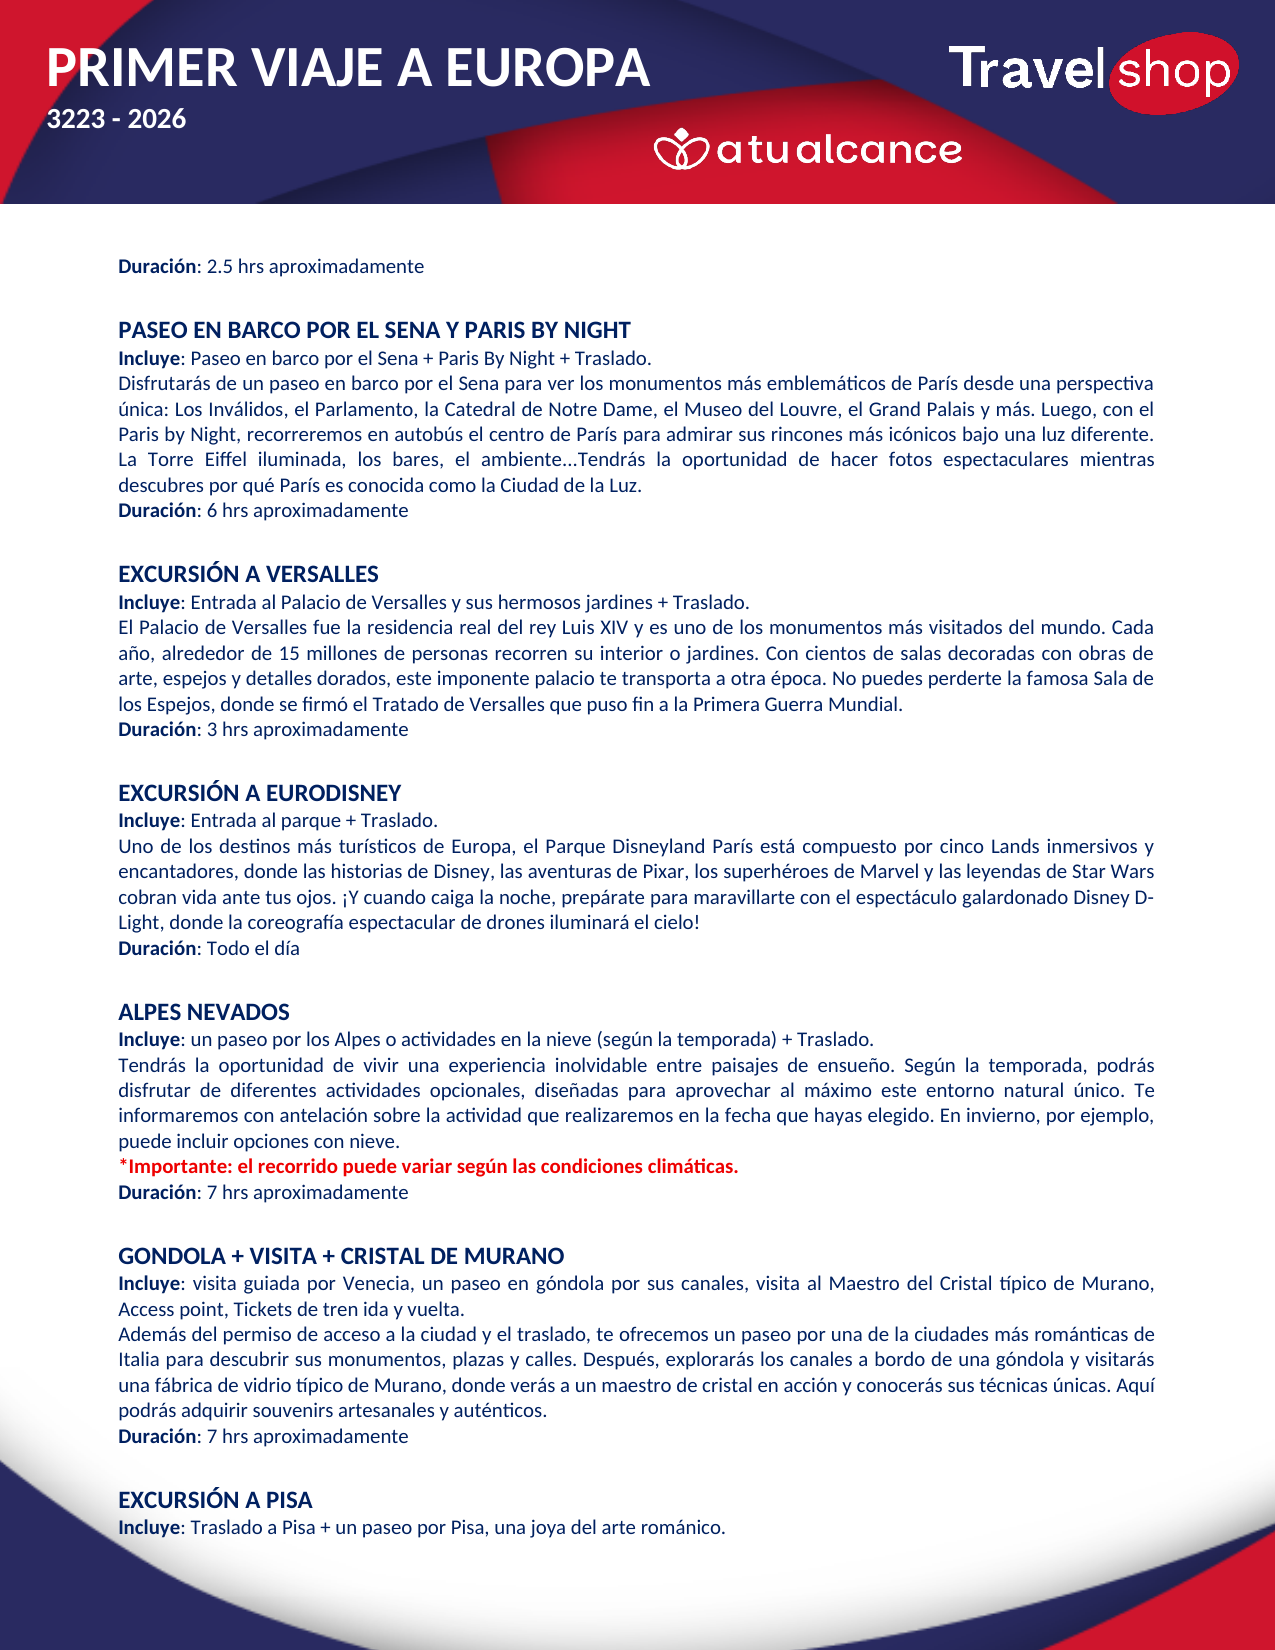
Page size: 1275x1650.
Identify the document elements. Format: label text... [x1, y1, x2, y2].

text *Importante: el recorrido puede variar según las condiciones climáticas. [118, 1153, 1157, 1179]
text Uno de los destinos más turísticos de Europa, el Parque Disneyland París está compuesto por cinco Lands inmersivos y encantadores, donde las historias de Disney, las aventuras de Pixar, los superhéroes de Marvel y las leyendas de Star Wars cobran vida ante tus ojos. ¡Y cuando caiga la noche, prepárate para maravillarte con el espectáculo galardonado Disney D-Light, donde la coreografía espectacular de drones iluminará el cielo! [118, 833, 1157, 935]
picture [0, 1367, 1275, 1650]
text Duración: 7 hrs aproximadamente [118, 1423, 1157, 1448]
picture [0, 0, 1275, 251]
text ALPES NEVADOS [118, 996, 1157, 1026]
text Incluye: Paseo en barco por el Sena + Paris By Night + Traslado. [118, 345, 1157, 370]
text Duración: Todo el día [118, 935, 1157, 960]
text Además del permiso de acceso a la ciudad y el traslado, te ofrecemos un paseo por una de la ciudades más románticas de Italia para descubrir sus monumentos, plazas y calles. Después, explorarás los canales a bordo de una góndola y visitarás una fábrica de vidrio típico de Murano, donde verás a un maestro de cristal en acción y conocerás sus técnicas únicas. Aquí podrás adquirir souvenirs artesanales y auténticos. [118, 1321, 1157, 1423]
text Duración: 2.5 hrs aproximadamente [118, 253, 1157, 279]
text El Palacio de Versalles fue la residencia real del rey Luis XIV y es uno de los monumentos más visitados del mundo. Cada año, alrededor de 15 millones de personas recorren su interior o jardines. Con cientos de salas decoradas con obras de arte, espejos y detalles dorados, este imponente palacio te transporta a otra época. No puedes perderte la famosa Sala de los Espejos, donde se firmó el Tratado de Versalles que puso fin a la Primera Guerra Mundial. [118, 614, 1157, 716]
text Duración: 7 hrs aproximadamente [118, 1179, 1157, 1204]
text Incluye: Entrada al Palacio de Versalles y sus hermosos jardines + Traslado. [118, 589, 1157, 614]
text Disfrutarás de un paseo en barco por el Sena para ver los monumentos más emblemáticos de París desde una perspectiva única: Los Inválidos, el Parlamento, la Catedral de Notre Dame, el Museo del Louvre, el Grand Palais y más. Luego, con el Paris by Night, recorreremos en autobús el centro de París para admirar sus rincones más icónicos bajo una luz diferente. La Torre Eiffel iluminada, los bares, el ambiente...Tendrás la oportunidad de hacer fotos espectaculares mientras descubres por qué París es conocida como la Ciudad de la Luz. [118, 370, 1157, 497]
text Tendrás la oportunidad de vivir una experiencia inolvidable entre paisajes de ensueño. Según la temporada, podrás disfrutar de diferentes actividades opcionales, diseñadas para aprovechar al máximo este entorno natural único. Te informaremos con antelación sobre la actividad que realizaremos en la fecha que hayas elegido. En invierno, por ejemplo, puede incluir opciones con nieve. [118, 1052, 1157, 1153]
text Duración: 6 hrs aproximadamente [118, 497, 1157, 523]
text Incluye: visita guiada por Venecia, un paseo en góndola por sus canales, visita al Maestro del Cristal típico de Murano, Access point, Tickets de tren ida y vuelta. [118, 1270, 1157, 1321]
text PASEO EN BARCO POR EL SENA Y PARIS BY NIGHT [118, 314, 1157, 345]
text Duración: 3 hrs aproximadamente [118, 716, 1157, 742]
text GONDOLA + VISITA + CRISTAL DE MURANO [118, 1240, 1157, 1270]
text EXCURSIÓN A PISA [118, 1484, 1157, 1514]
text Incluye: Traslado a Pisa + un paseo por Pisa, una joya del arte románico. [118, 1514, 1157, 1540]
text EXCURSIÓN A EURODISNEY [118, 777, 1157, 808]
text EXCURSIÓN A VERSALLES [118, 558, 1157, 589]
text Incluye: Entrada al parque + Traslado. [118, 808, 1157, 833]
text Incluye: un paseo por los Alpes o actividades en la nieve (según la temporada) + Traslado. [118, 1026, 1157, 1052]
